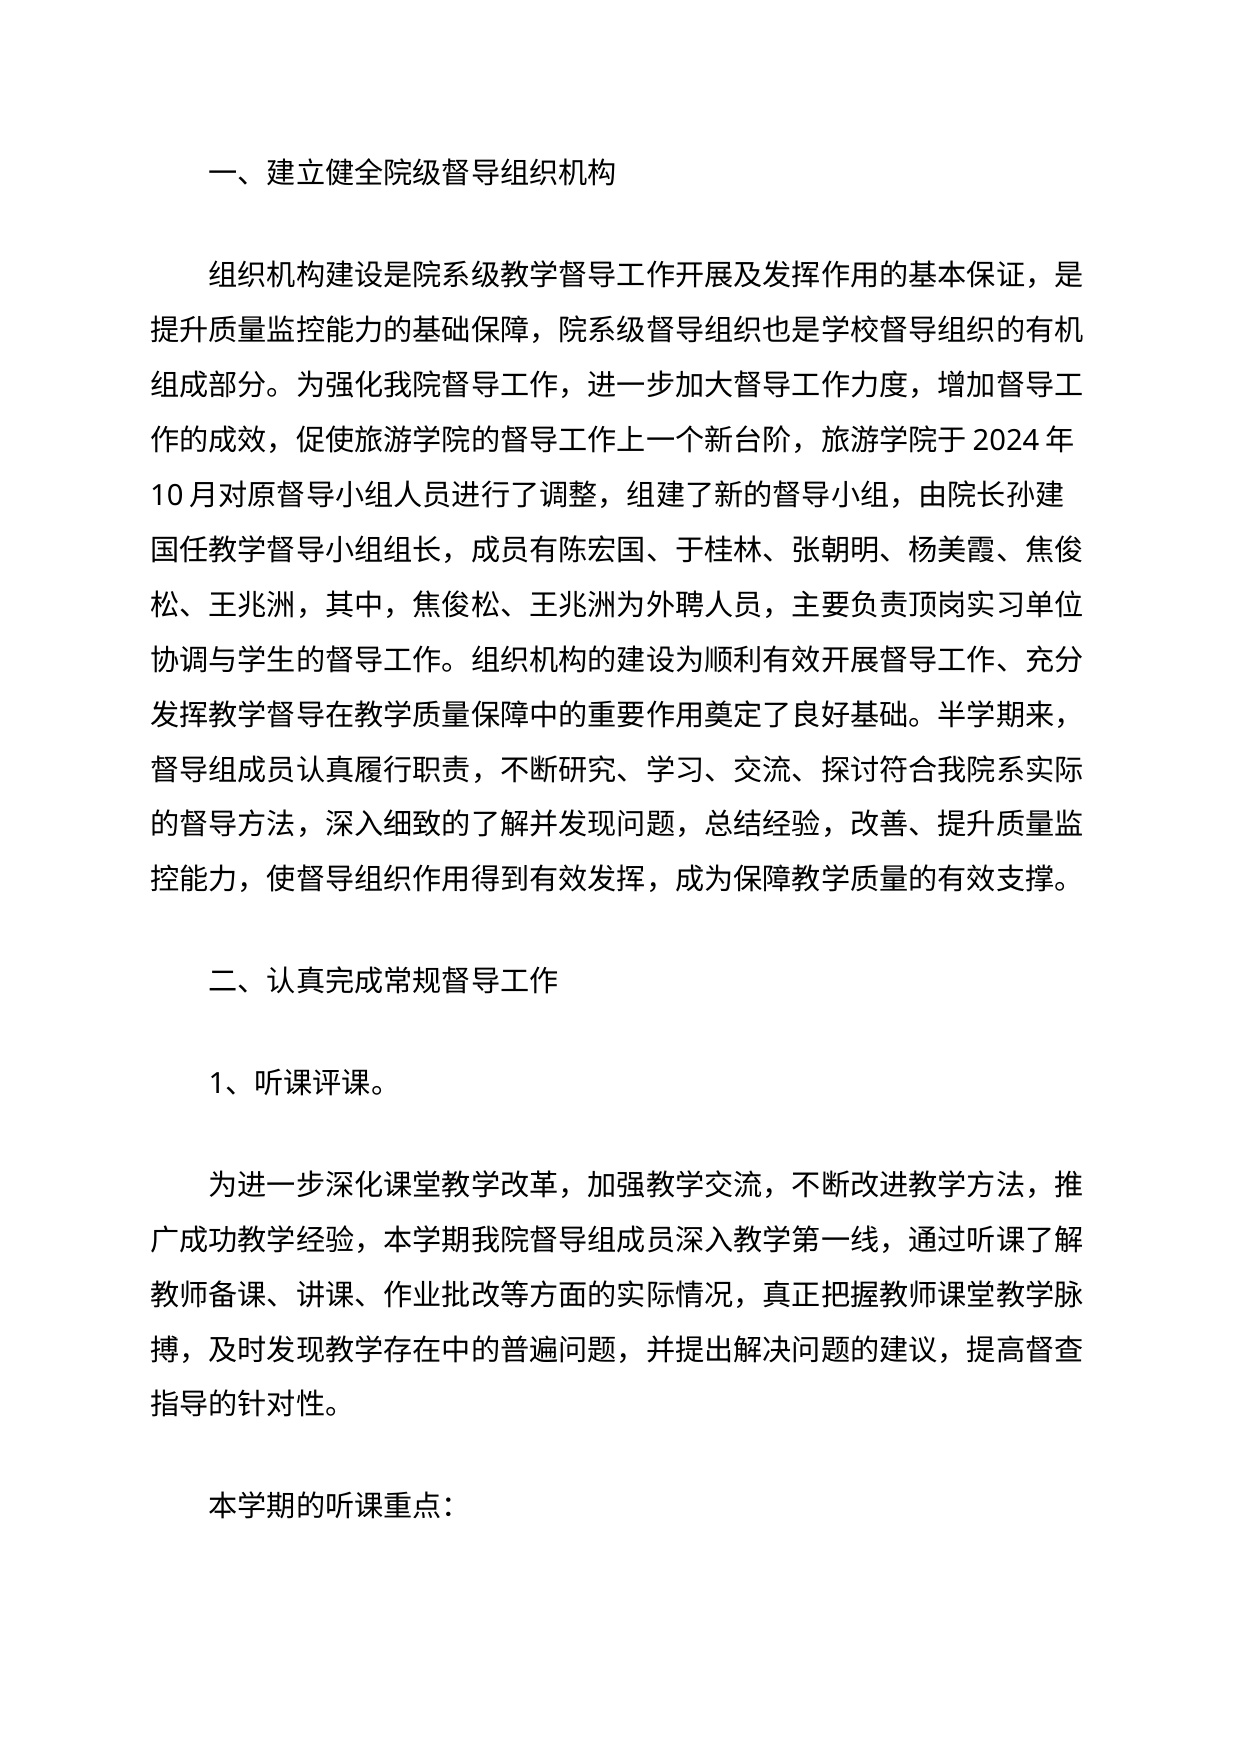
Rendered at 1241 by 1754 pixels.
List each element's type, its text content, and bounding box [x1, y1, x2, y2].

text 二、认真完成常规督导工作 [150, 958, 1090, 1000]
text 本学期的听课重点： [150, 1483, 1090, 1525]
text 组织机构建设是院系级教学督导工作开展及发挥作用的基本保证，是提升质量监控能力的基础保障，院系级督导组织也是学校督导组织的有机组成部分。为强化我院督导工作，进一步加大督导工作力度，增加督导工作的成效，促使旅游学院的督导工作上一个新台阶，旅游学院于2024年10月对原督导小组人员进行了调整，组建了新的督导小组，由院长孙建国任教学督导小组组长，成员有陈宏国、于桂林、张朝明、杨美霞、焦俊松、王兆洲，其中，焦俊松、王兆洲为外聘人员，主要负责顶岗实习单位协调与学生的督导工作。组织机构的建设为顺利有效开展督导工作、充分发挥教学督导在教学质量保障中的重要作用奠定了良好基础。半学期来，督导组成员认真履行职责，不断研究、学习、交流、探讨符合我院系实际的督导方法，深入细致的了解并发现问题，总结经验，改善、提升质量监控能力，使督导组织作用得到有效发挥，成为保障教学质量的有效支撑。 [150, 252, 1090, 898]
text 一、建立健全院级督导组织机构 [150, 150, 1090, 192]
text 1、听课评课。 [150, 1059, 1090, 1102]
text 为进一步深化课堂教学改革，加强教学交流，不断改进教学方法，推广成功教学经验，本学期我院督导组成员深入教学第一线，通过听课了解教师备课、讲课、作业批改等方面的实际情况，真正把握教师课堂教学脉搏，及时发现教学存在中的普遍问题，并提出解决问题的建议，提高督查指导的针对性。 [150, 1161, 1090, 1423]
